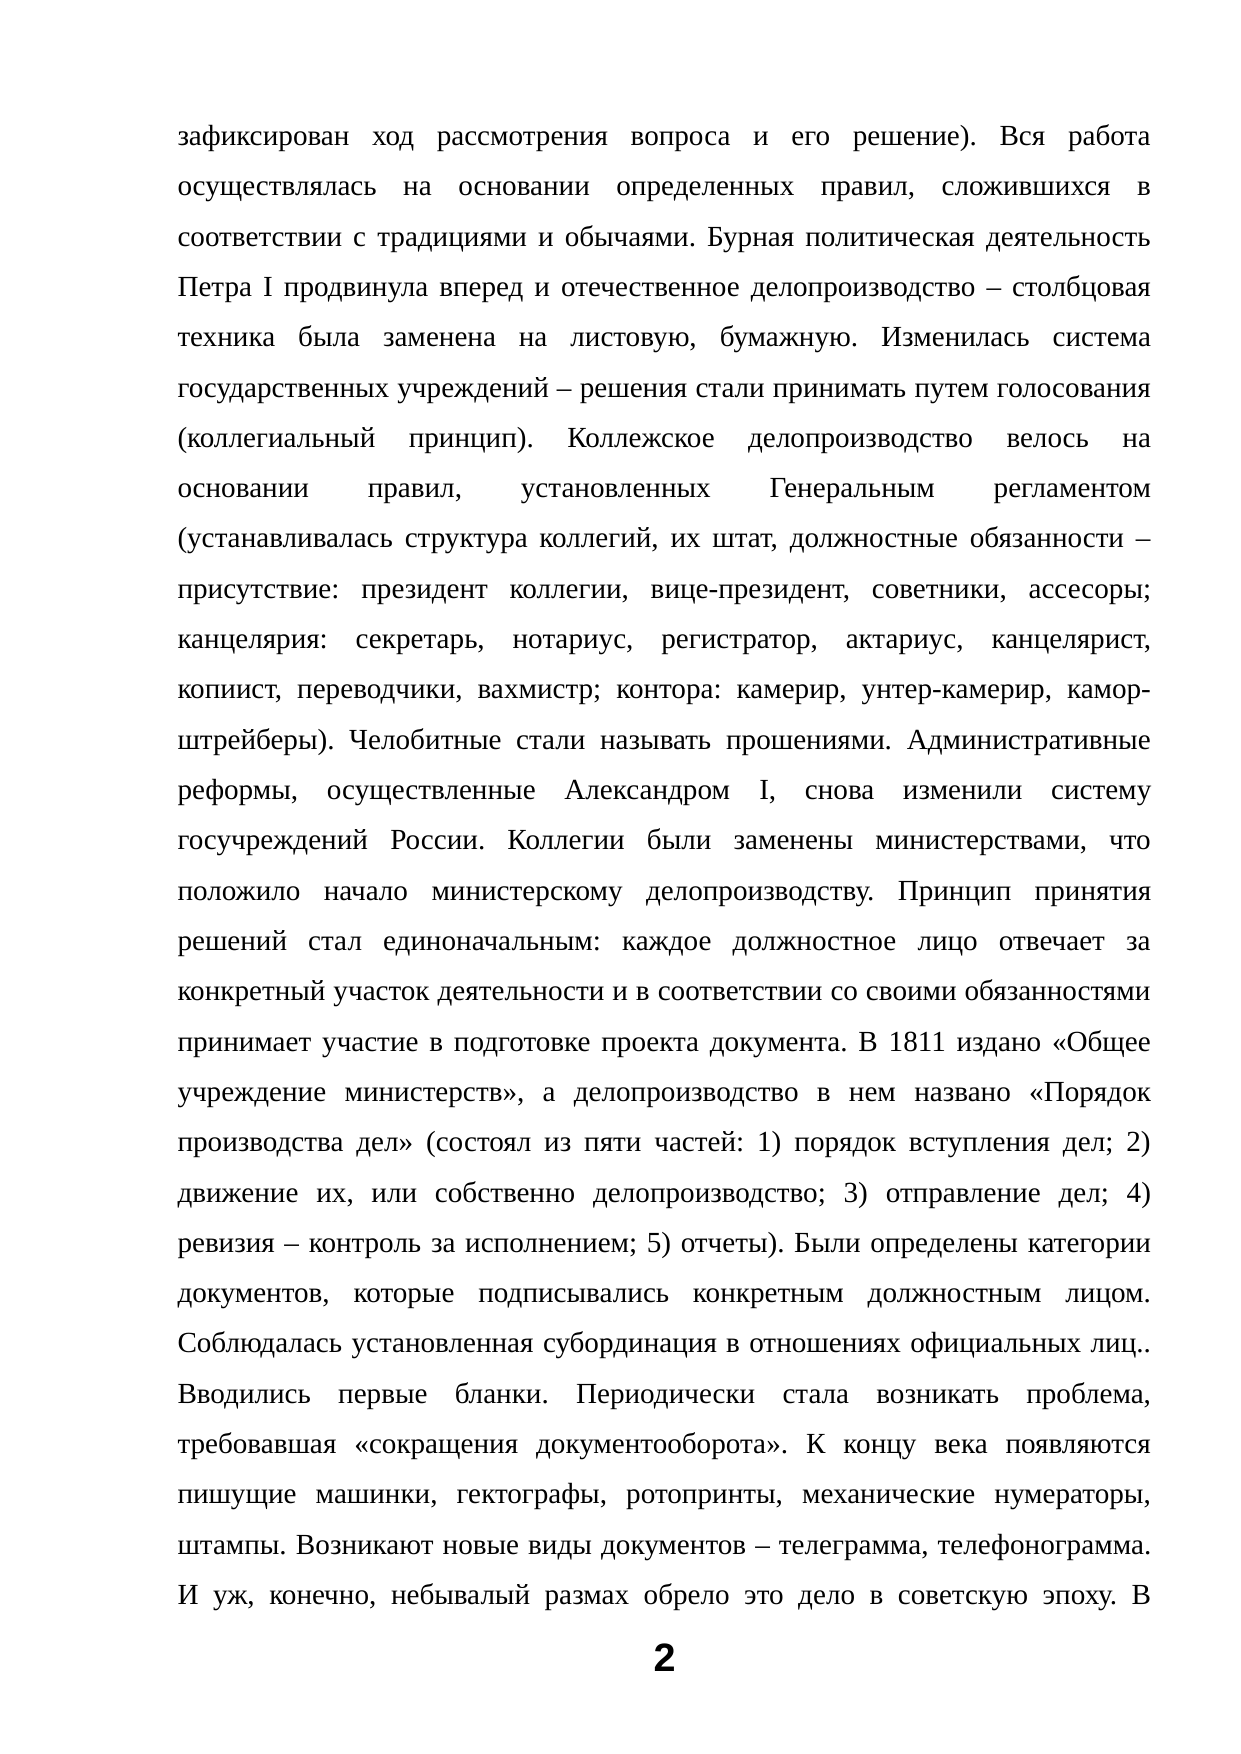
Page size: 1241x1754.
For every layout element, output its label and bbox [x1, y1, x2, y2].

list [177, 118, 1152, 1611]
